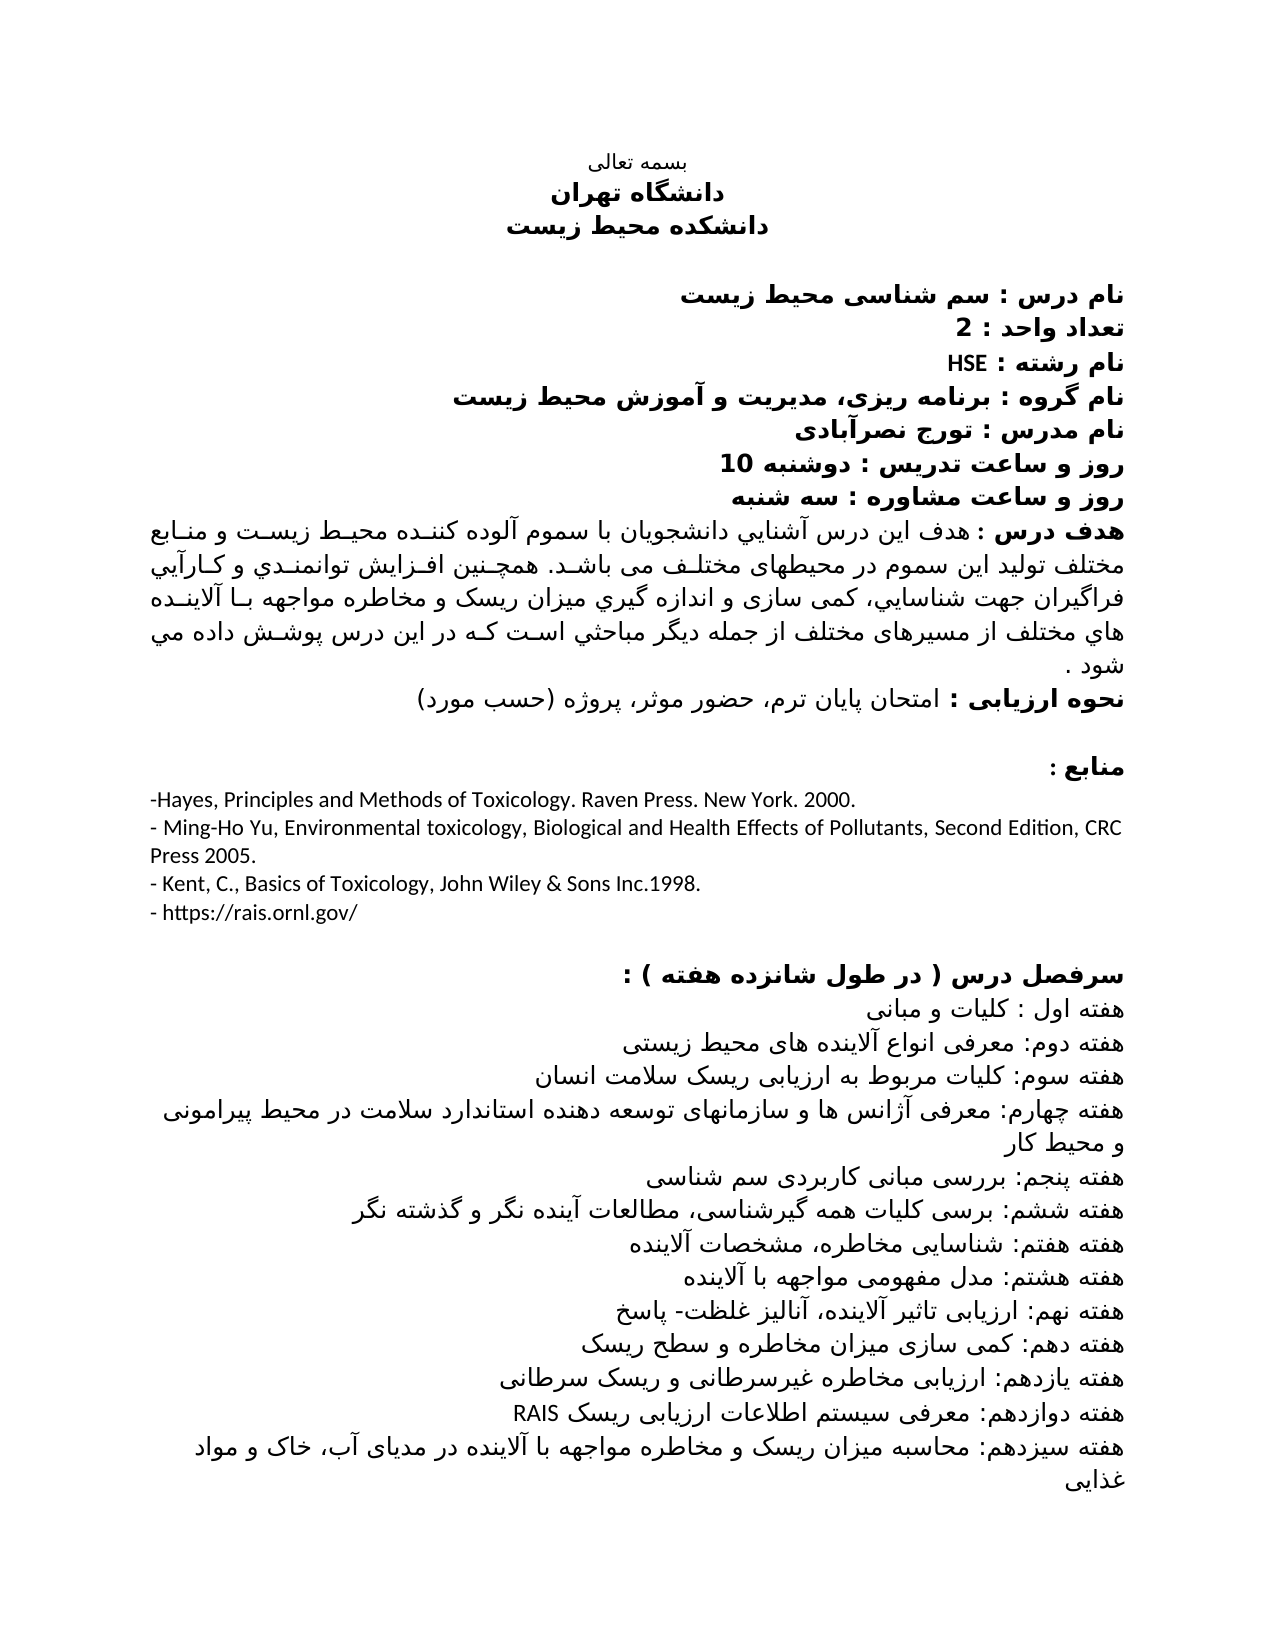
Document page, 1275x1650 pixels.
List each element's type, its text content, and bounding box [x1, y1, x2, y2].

text - , C., Basics of Toxicology, John Wiley & Sons Inc.1998. [150, 869, 1125, 898]
text بسمه تعالی [150, 150, 1125, 174]
text - Ming-Ho Yu, Environmental toxicology, Biological and Health Effects of Pollutants, Second Edition, CRC Press 2005. [150, 813, 1125, 869]
text نام رشته : HSE [150, 347, 1125, 377]
text نام مدرس : تورج نصرآبادی [150, 416, 1125, 445]
text هفته دوم: معرفی انواع آلاینده های محیط زیستی [150, 1028, 1125, 1057]
text نام درس : سم شناسی محیط زیست [150, 280, 1125, 309]
text دانشگاه تهران [150, 178, 1125, 207]
text هفته سیزدهم: محاسبه میزان ریسک و مخاطره مواجهه با آلاینده در مدیای آب، خاک و مواد غذایی [150, 1432, 1125, 1494]
text هفته سوم: کلیات مربوط به ارزیابی ریسک سلامت انسان [150, 1061, 1125, 1090]
text هفته پنجم: بررسی مبانی کاربردی سم شناسی [150, 1162, 1125, 1191]
text نحوه ارزیابی : امتحان پایان ترم، حضور موثر، پروژه (حسب مورد) [150, 684, 1125, 713]
text هفته دهم: کمی سازی میزان مخاطره و سطح ریسک [150, 1329, 1125, 1359]
text هفته اول : کلیات و مبانی [150, 994, 1125, 1023]
text سرفصل درس ( در طول شانزده هفته ) : [150, 961, 1125, 990]
text هفته هفتم: شناسایی مخاطره، مشخصات آلاینده [150, 1229, 1125, 1258]
text - https://rais.ornl.gov/ [150, 898, 1125, 926]
text دانشکده محیط زیست [150, 211, 1125, 241]
text منابع : [150, 752, 1125, 781]
text هفته نهم: ارزیابی تاثیر آلاینده، آنالیز غلظت- پاسخ [150, 1296, 1125, 1325]
text روز و ساعت مشاوره : سه شنبه [150, 483, 1125, 512]
text هدف درس : هدف این درس آشنايي دانشجویان با سموم آلوده كننده محيط زيست و منابع مختلف توليد اين سموم در محيطهای مختلف می باشد. همچنين افزايش توانمندي و كارآيي فراگيران جهت شناسايي، کمی سازی و اندازه گيري میزان ریسک و مخاطره مواجهه با آلاينده هاي مختلف از مسیرهای مختلف از جمله ديگر مباحثي است كه در اين درس پوشش داده مي شود . [150, 516, 1125, 679]
text تعداد واحد : 2 [150, 313, 1125, 343]
text هفته دوازدهم: معرفی سیستم اطلاعات ارزیابی ریسک RAIS [150, 1397, 1125, 1427]
text روز و ساعت تدریس : دوشنبه 10 [150, 449, 1125, 478]
text هفته چهارم: معرفی آژانس ها و سازمانهای توسعه دهنده استاندارد سلامت در محیط پیرامونی و محیط کار [150, 1095, 1125, 1157]
text نام گروه : برنامه ریزی، مدیریت و آموزش محیط زیست [150, 382, 1125, 411]
text -Hayes, Principles and Methods of Toxicology. Raven Press. New York. 2000. [150, 786, 1125, 813]
text هفته ششم: برسی کلیات همه گیرشناسی، مطالعات آینده نگر و گذشته نگر [150, 1195, 1125, 1224]
text هفته هشتم: مدل مفهومی مواجهه با آلاینده [150, 1262, 1125, 1292]
text هفته یازدهم: ارزیابی مخاطره غیرسرطانی و ریسک سرطانی [150, 1363, 1125, 1392]
